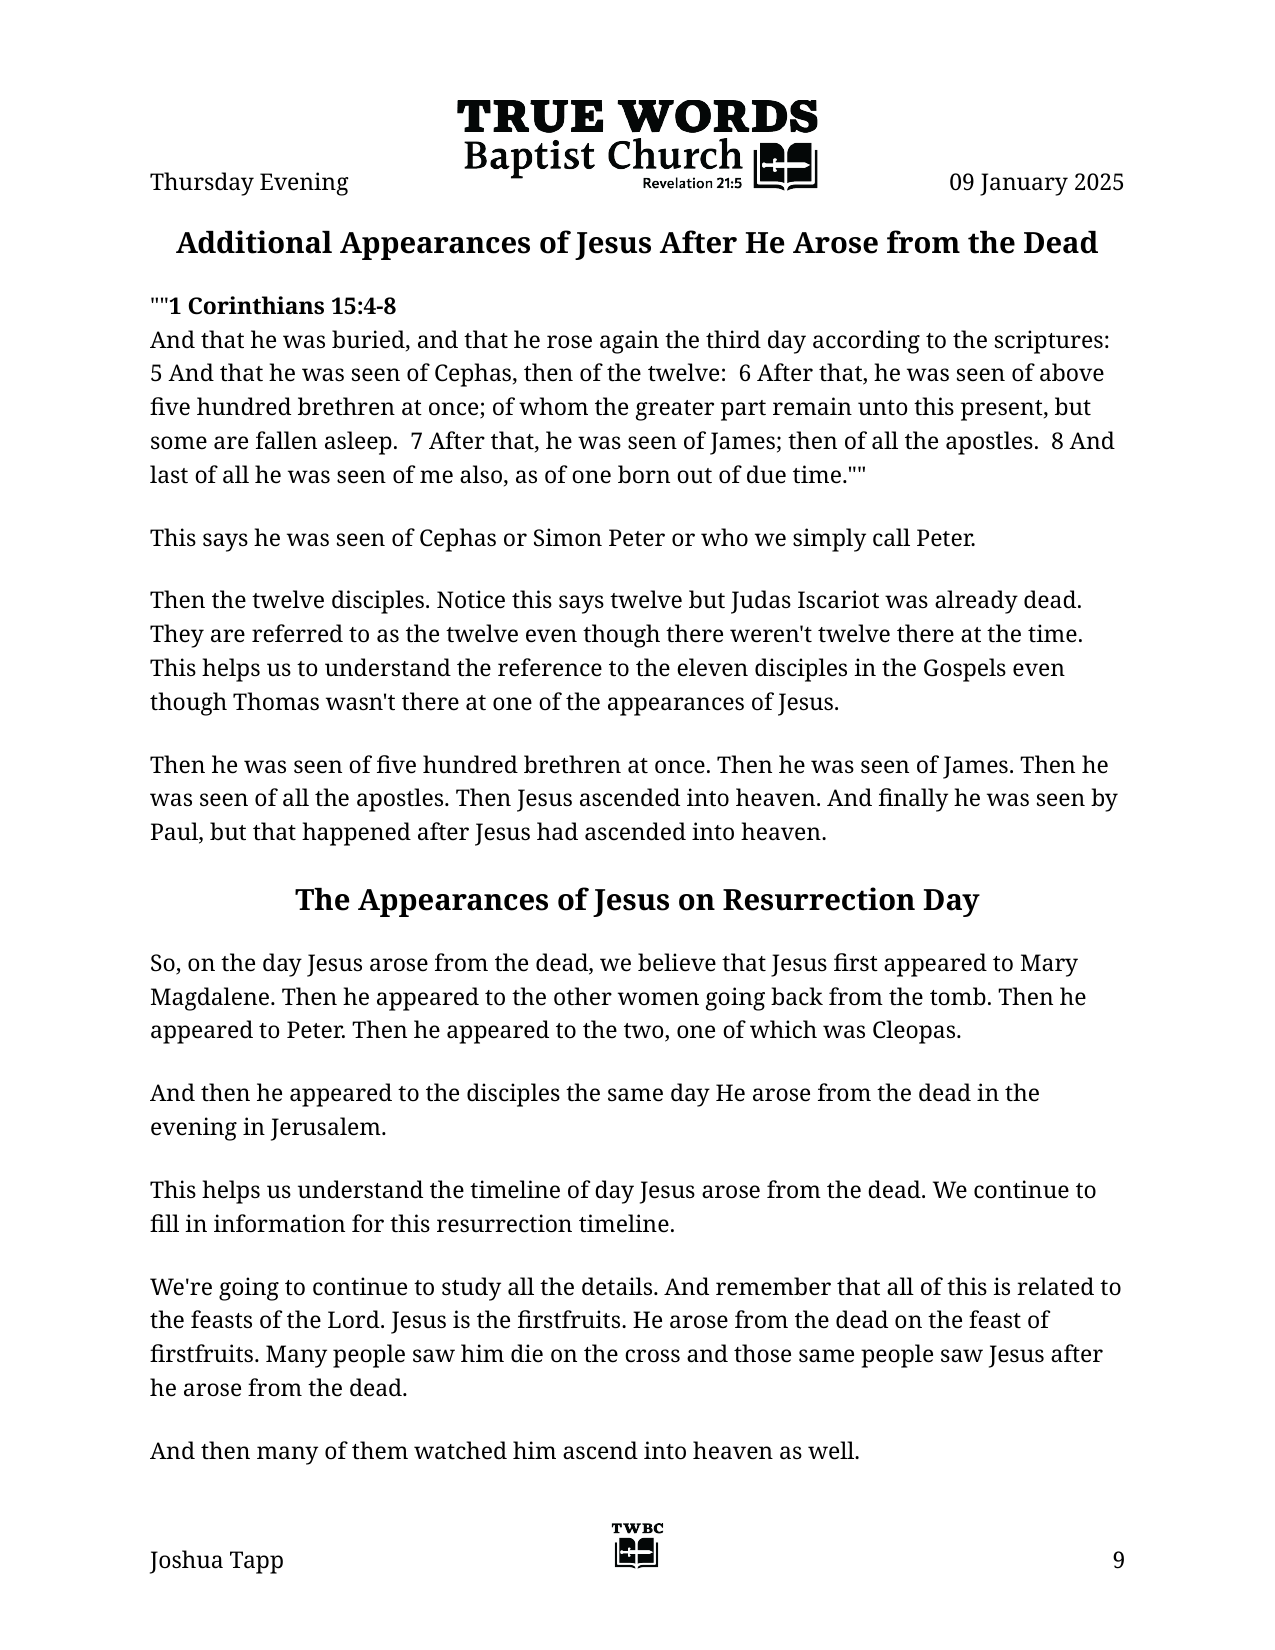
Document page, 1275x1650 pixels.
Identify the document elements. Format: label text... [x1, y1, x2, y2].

text So, on the day Jesus arose from the dead, we believe that Jesus first appeared to Mary Magdalene. Then he appeared to the other women going back from the tomb. Then he appeared to Peter. Then he appeared to the two, one of which was Cleopas. [150, 947, 1125, 1046]
text And then he appeared to the disciples the same day He arose from the dead in the evening in Jerusalem. [150, 1077, 1125, 1142]
text Then he was seen of five hundred brethren at once. Then he was seen of James. Then he was seen of all the apostles. Then Jesus ascended into heaven. And finally he was seen by Paul, but that happened after Jesus had ascended into heaven. [150, 749, 1125, 847]
picture [457, 100, 818, 191]
subtitle Additional Appearances of Jesus After He Arose from the Dead [150, 222, 1125, 262]
text ""1 Corinthians 15:4-8 And that he was buried, and that he rose again the third day according to the scriptures: 5 And that he was seen of Cephas, then of the twelve: 6 After that, he was seen of above five hundred brethren at once; of whom the greater part remain unto this present, but some are fallen asleep. 7 After that, he was seen of James; then of all the apostles. 8 And last of all he was seen of me also, as of one born out of due time."" [150, 290, 1125, 490]
picture [611, 1523, 664, 1569]
text And then many of them watched him ascend into heaven as well. [150, 1435, 1125, 1466]
text We're going to continue to study all the details. And remember that all of this is related to the feasts of the Lord. Jesus is the firstfruits. He arose from the dead on the feast of firstfruits. Many people saw him die on the cross and those same people saw Jesus after he arose from the dead. [150, 1271, 1125, 1403]
text This helps us understand the timeline of day Jesus arose from the dead. We continue to fill in information for this resurrection timeline. [150, 1174, 1125, 1239]
subtitle The Appearances of Jesus on Resurrection Day [150, 879, 1125, 919]
text Then the twelve disciples. Notice this says twelve but Judas Iscariot was already dead. They are referred to as the twelve even though there weren't twelve there at the time. This helps us to understand the reference to the eleven disciples in the Gospels even though Thomas wasn't there at one of the appearances of Jesus. [150, 584, 1125, 717]
text This says he was seen of Cephas or Simon Peter or who we simply call Peter. [150, 522, 1125, 553]
